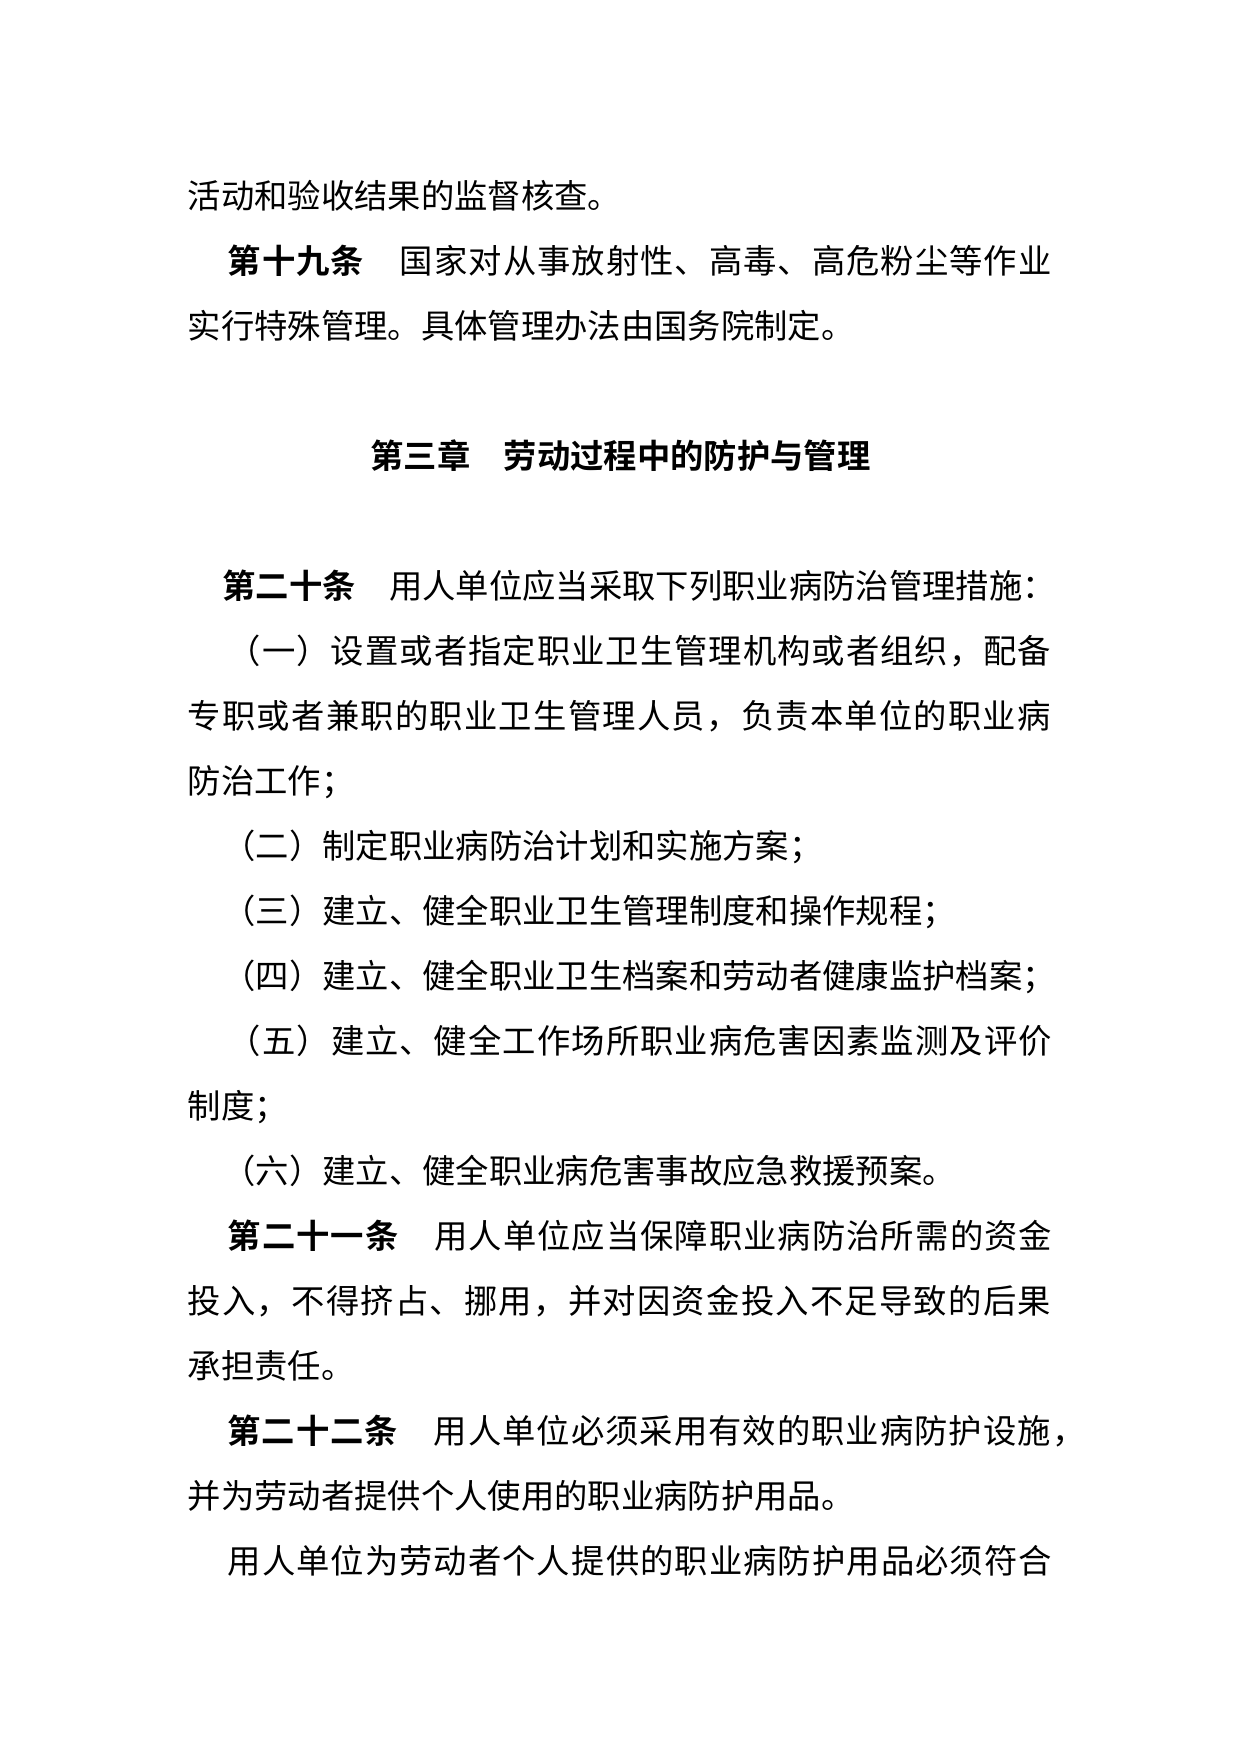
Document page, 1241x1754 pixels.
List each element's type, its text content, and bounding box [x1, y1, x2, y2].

text （三）建立、健全职业卫生管理制度和操作规程； [187, 877, 1053, 942]
text 第二十一条 用人单位应当保障职业病防治所需的资金投入，不得挤占、挪用，并对因资金投入不足导致的后果承担责任。 [187, 1202, 1053, 1397]
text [187, 162, 1053, 227]
text （六）建立、健全职业病危害事故应急救援预案。 [187, 1137, 1053, 1202]
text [187, 1527, 1053, 1592]
text （一）设置或者指定职业卫生管理机构或者组织，配备专职或者兼职的职业卫生管理人员，负责本单位的职业病防治工作； [187, 617, 1053, 812]
text 第十九条 国家对从事放射性、高毒、高危粉尘等作业实行特殊管理。具体管理办法由国务院制定。 [187, 227, 1053, 357]
text 第二十条 用人单位应当采取下列职业病防治管理措施： [187, 552, 1053, 617]
text （四）建立、健全职业卫生档案和劳动者健康监护档案； [187, 942, 1053, 1007]
text 第三章 劳动过程中的防护与管理 [187, 422, 1053, 487]
text 第二十二条 用人单位必须采用有效的职业病防护设施，并为劳动者提供个人使用的职业病防护用品。 [187, 1397, 1053, 1527]
text （二）制定职业病防治计划和实施方案； [187, 812, 1053, 877]
text （五）建立、健全工作场所职业病危害因素监测及评价制度； [187, 1007, 1053, 1137]
